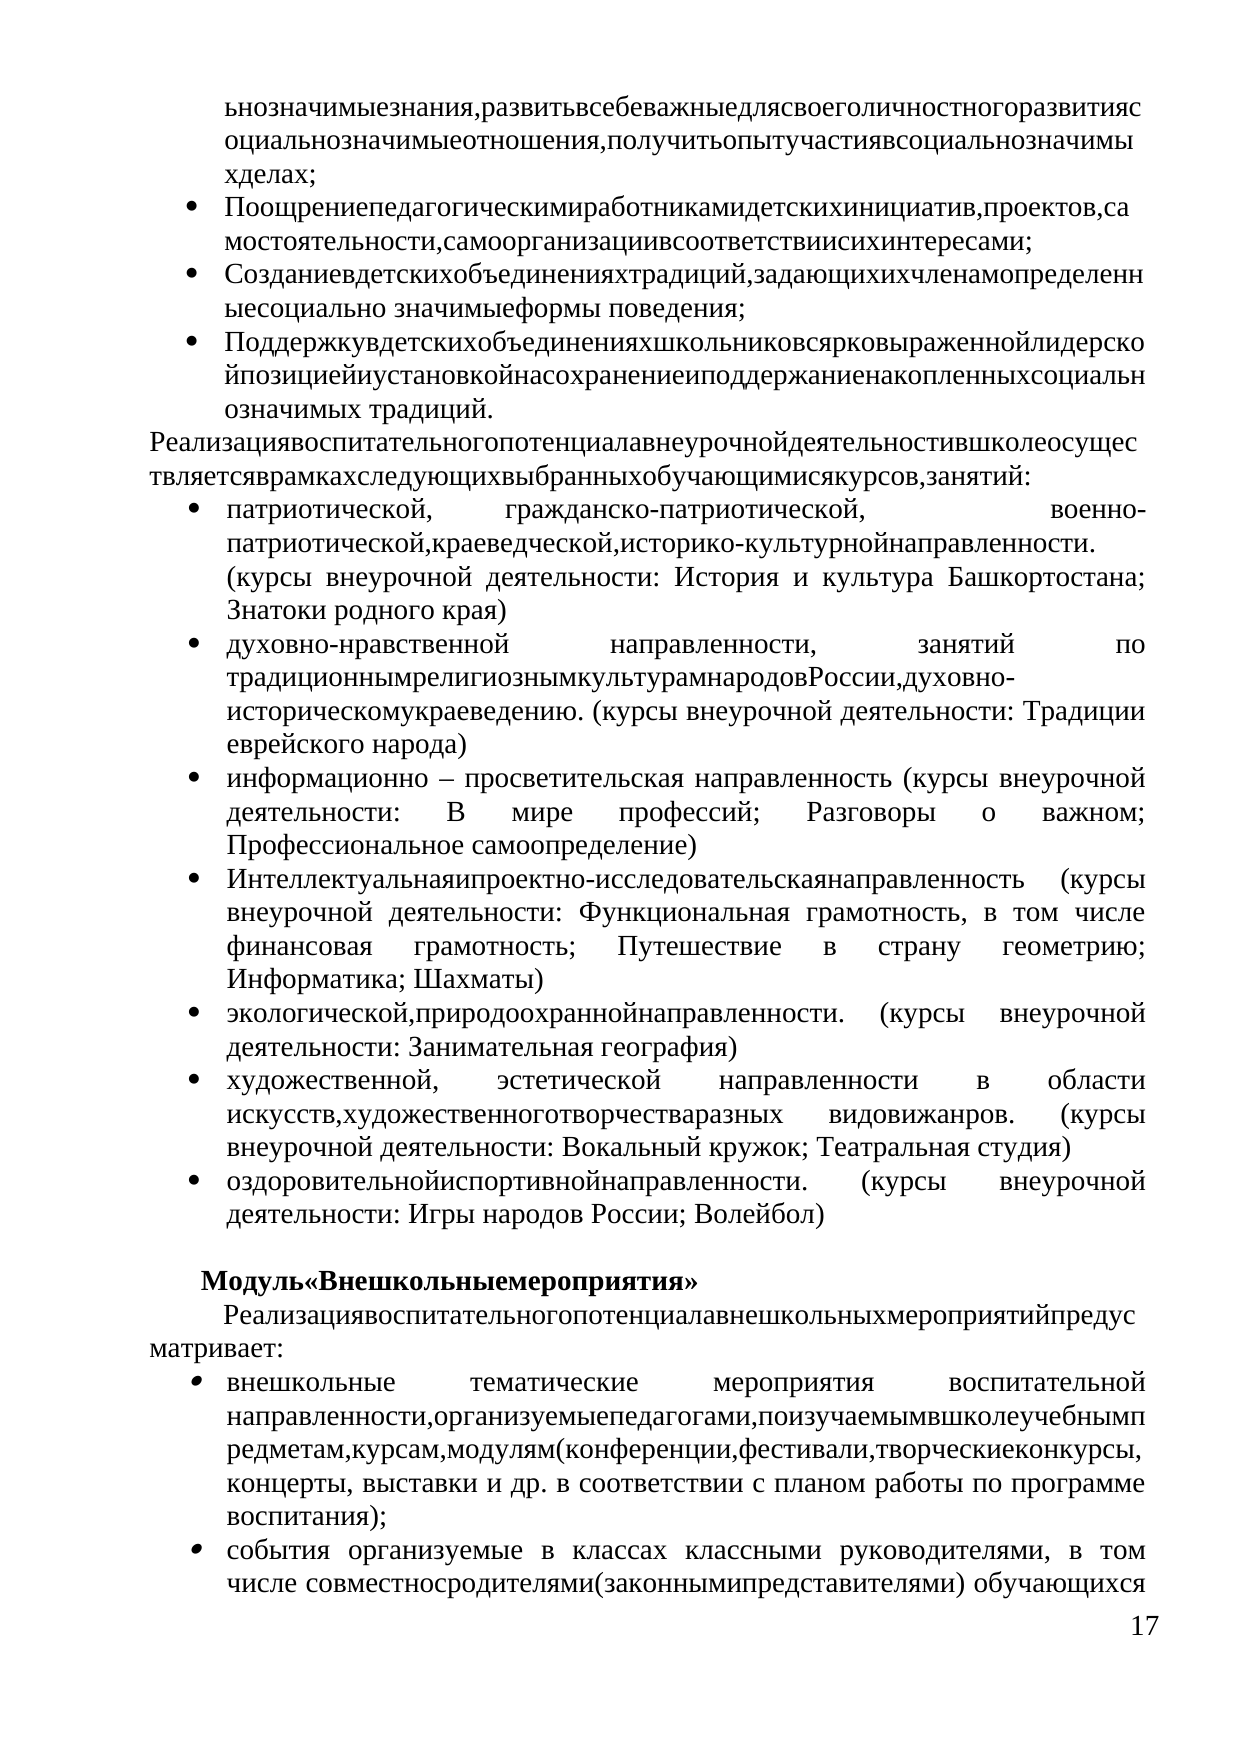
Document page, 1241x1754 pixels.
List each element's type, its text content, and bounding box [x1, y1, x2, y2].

list внешкольные тематические мероприятия воспитательной направленности,организуемыепедагогами,поизучаемымвшколеучебнымпредметам,курсам,модулям(конференции,фестивали,творческиеконкурсы, концерты, выставки и др. в соответствии с планом работы по программе воспитания); [189, 1364, 1146, 1532]
list Модуль«Внешкольныемероприятия» [149, 1264, 1159, 1297]
list духовно-нравственной направленности, занятий по традиционнымрелигиознымкультурамнародовРоссии,духовно-историческомукраеведению. (курсы внеурочной деятельности: Традиции еврейского народа) [189, 626, 1146, 760]
list патриотической, гражданско-патриотической, военно-патриотической,краеведческой,историко-культурнойнаправленности. (курсы внеурочной деятельности: История и культура Башкортостана; Знатоки родного края) [189, 491, 1146, 626]
list информационно – просветительская направленность (курсы внеурочной деятельности: В мире профессий; Разговоры о важном; Профессиональное самоопределение) [189, 760, 1146, 861]
list Созданиевдетскихобъединенияхтрадиций,задающихихчленамопределенныесоциально значимыеформы поведения; [187, 256, 1146, 324]
text Реализациявоспитательногопотенциалавнешкольныхмероприятийпредусматривает: [149, 1297, 1145, 1364]
list Интеллектуальнаяипроектно-исследовательскаянаправленность (курсы внеурочной деятельности: Функциональная грамотность, в том числе финансовая грамотность; Путешествие в страну геометрию; Информатика; Шахматы) [189, 861, 1146, 995]
list экологической,природоохраннойнаправленности. (курсы внеурочной деятельности: Занимательная география) [189, 995, 1146, 1062]
text Реализациявоспитательногопотенциалавнеурочнойдеятельностившколеосуществляетсяврамкахследующихвыбранныхобучающимисякурсов,занятий: [149, 424, 1146, 491]
list оздоровительнойиспортивнойнаправленности. (курсы внеурочной деятельности: Игры народов России; Волейбол) [189, 1163, 1146, 1230]
list художественной, эстетической направленности в области искусств,художественноготворчестваразных видовижанров. (курсы внеурочной деятельности: Вокальный кружок; Театральная студия) [189, 1062, 1146, 1163]
list Поощрениепедагогическимиработникамидетскихинициатив,проектов,самостоятельности,самоорганизациивсоответствиисихинтересами; [187, 189, 1146, 256]
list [189, 1532, 1146, 1599]
list Поддержкувдетскихобъединенияхшкольниковсярковыраженнойлидерскойпозициейиустановкойнасохранениеиподдержаниенакопленныхсоциальнозначимых традиций. [187, 324, 1146, 424]
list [187, 89, 1146, 189]
